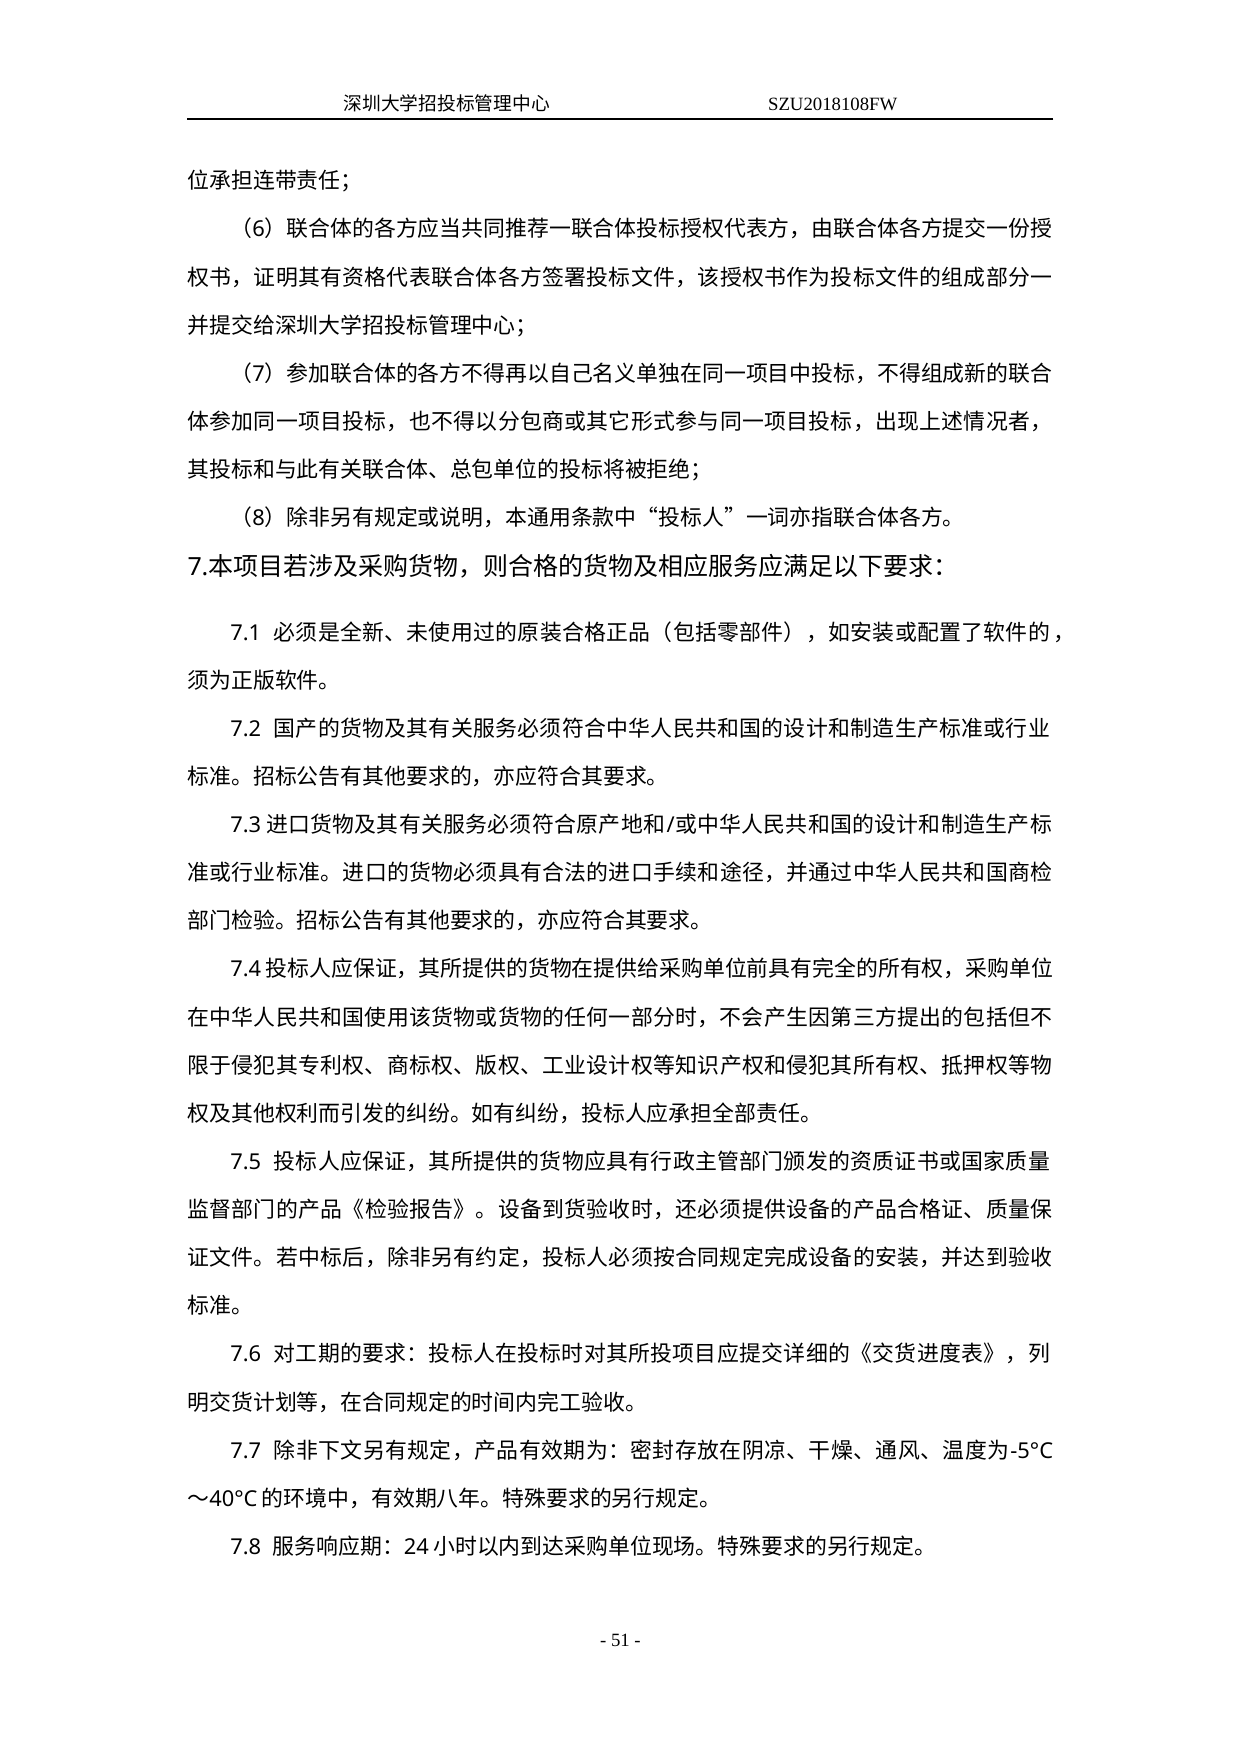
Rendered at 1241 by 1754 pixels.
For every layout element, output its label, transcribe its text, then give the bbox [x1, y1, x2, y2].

text （8）除非另有规定或说明，本通用条款中“投标人”一词亦指联合体各方。 [187, 492, 1053, 540]
text （6）联合体的各方应当共同推荐一联合体投标授权代表方，由联合体各方提交一份授权书，证明其有资格代表联合体各方签署投标文件，该授权书作为投标文件的组成部分一并提交给深圳大学招投标管理中心； [187, 203, 1053, 348]
text 7.7 除非下文另有规定，产品有效期为：密封存放在阴凉、干燥、通风、温度为-5°C～40°C的环境中，有效期八年。特殊要求的另行规定。 [187, 1424, 1053, 1521]
text 7.1 必须是全新、未使用过的原装合格正品（包括零部件），如安装或配置了软件的，须为正版软件。 [187, 606, 1053, 703]
text 7.3进口货物及其有关服务必须符合原产地和/或中华人民共和国的设计和制造生产标准或行业标准。进口的货物必须具有合法的进口手续和途径，并通过中华人民共和国商检部门检验。招标公告有其他要求的，亦应符合其要求。 [187, 799, 1053, 943]
text 7.4投标人应保证，其所提供的货物在提供给采购单位前具有完全的所有权，采购单位在中华人民共和国使用该货物或货物的任何一部分时，不会产生因第三方提出的包括但不限于侵犯其专利权、商标权、版权、工业设计权等知识产权和侵犯其所有权、抵押权等物权及其他权利而引发的纠纷。如有纠纷，投标人应承担全部责任。 [187, 943, 1053, 1136]
text 7.5 投标人应保证，其所提供的货物应具有行政主管部门颁发的资质证书或国家质量监督部门的产品《检验报告》。设备到货验收时，还必须提供设备的产品合格证、质量保证文件。若中标后，除非另有约定，投标人必须按合同规定完成设备的安装，并达到验收标准。 [187, 1136, 1053, 1328]
text 7.本项目若涉及采购货物，则合格的货物及相应服务应满足以下要求： [187, 540, 1053, 588]
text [187, 155, 1053, 203]
text （7）参加联合体的各方不得再以自己名义单独在同一项目中投标，不得组成新的联合体参加同一项目投标，也不得以分包商或其它形式参与同一项目投标，出现上述情况者，其投标和与此有关联合体、总包单位的投标将被拒绝； [187, 348, 1053, 492]
text 7.6 对工期的要求：投标人在投标时对其所投项目应提交详细的《交货进度表》，列明交货计划等，在合同规定的时间内完工验收。 [187, 1328, 1053, 1424]
text 7.8 服务响应期：24小时以内到达采购单位现场。特殊要求的另行规定。 [187, 1521, 1053, 1569]
text 7.2 国产的货物及其有关服务必须符合中华人民共和国的设计和制造生产标准或行业标准。招标公告有其他要求的，亦应符合其要求。 [187, 703, 1053, 799]
